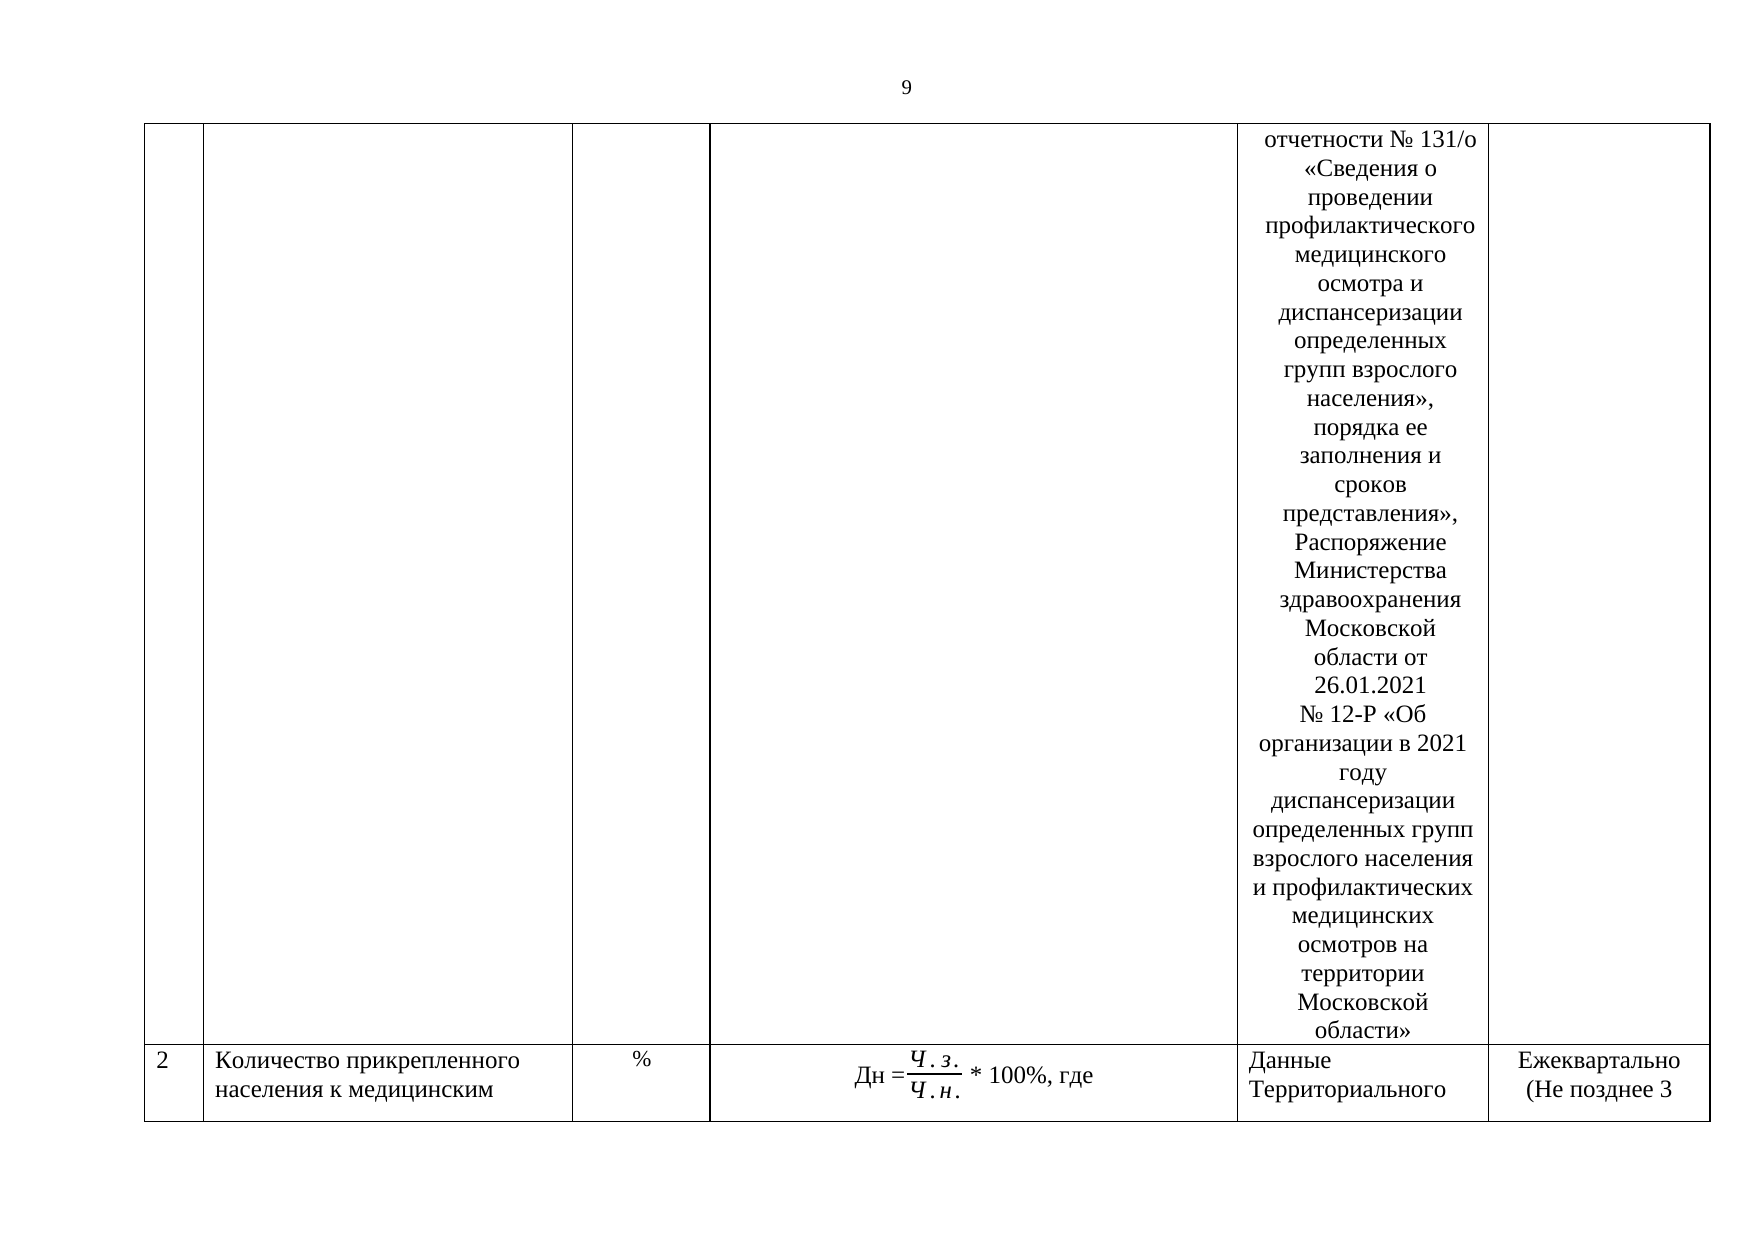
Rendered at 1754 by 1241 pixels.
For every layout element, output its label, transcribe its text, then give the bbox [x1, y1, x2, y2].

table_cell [1489, 124, 1709, 1044]
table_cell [1238, 1045, 1488, 1121]
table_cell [711, 1045, 1237, 1121]
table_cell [1489, 1045, 1709, 1121]
table_cell % [573, 1045, 709, 1121]
table_cell 2 [145, 1045, 203, 1121]
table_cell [204, 124, 572, 1044]
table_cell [1238, 124, 1488, 1044]
table_cell 1 [145, 124, 203, 1044]
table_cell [204, 1045, 572, 1121]
table_cell % [573, 124, 709, 1044]
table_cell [711, 124, 1237, 1044]
